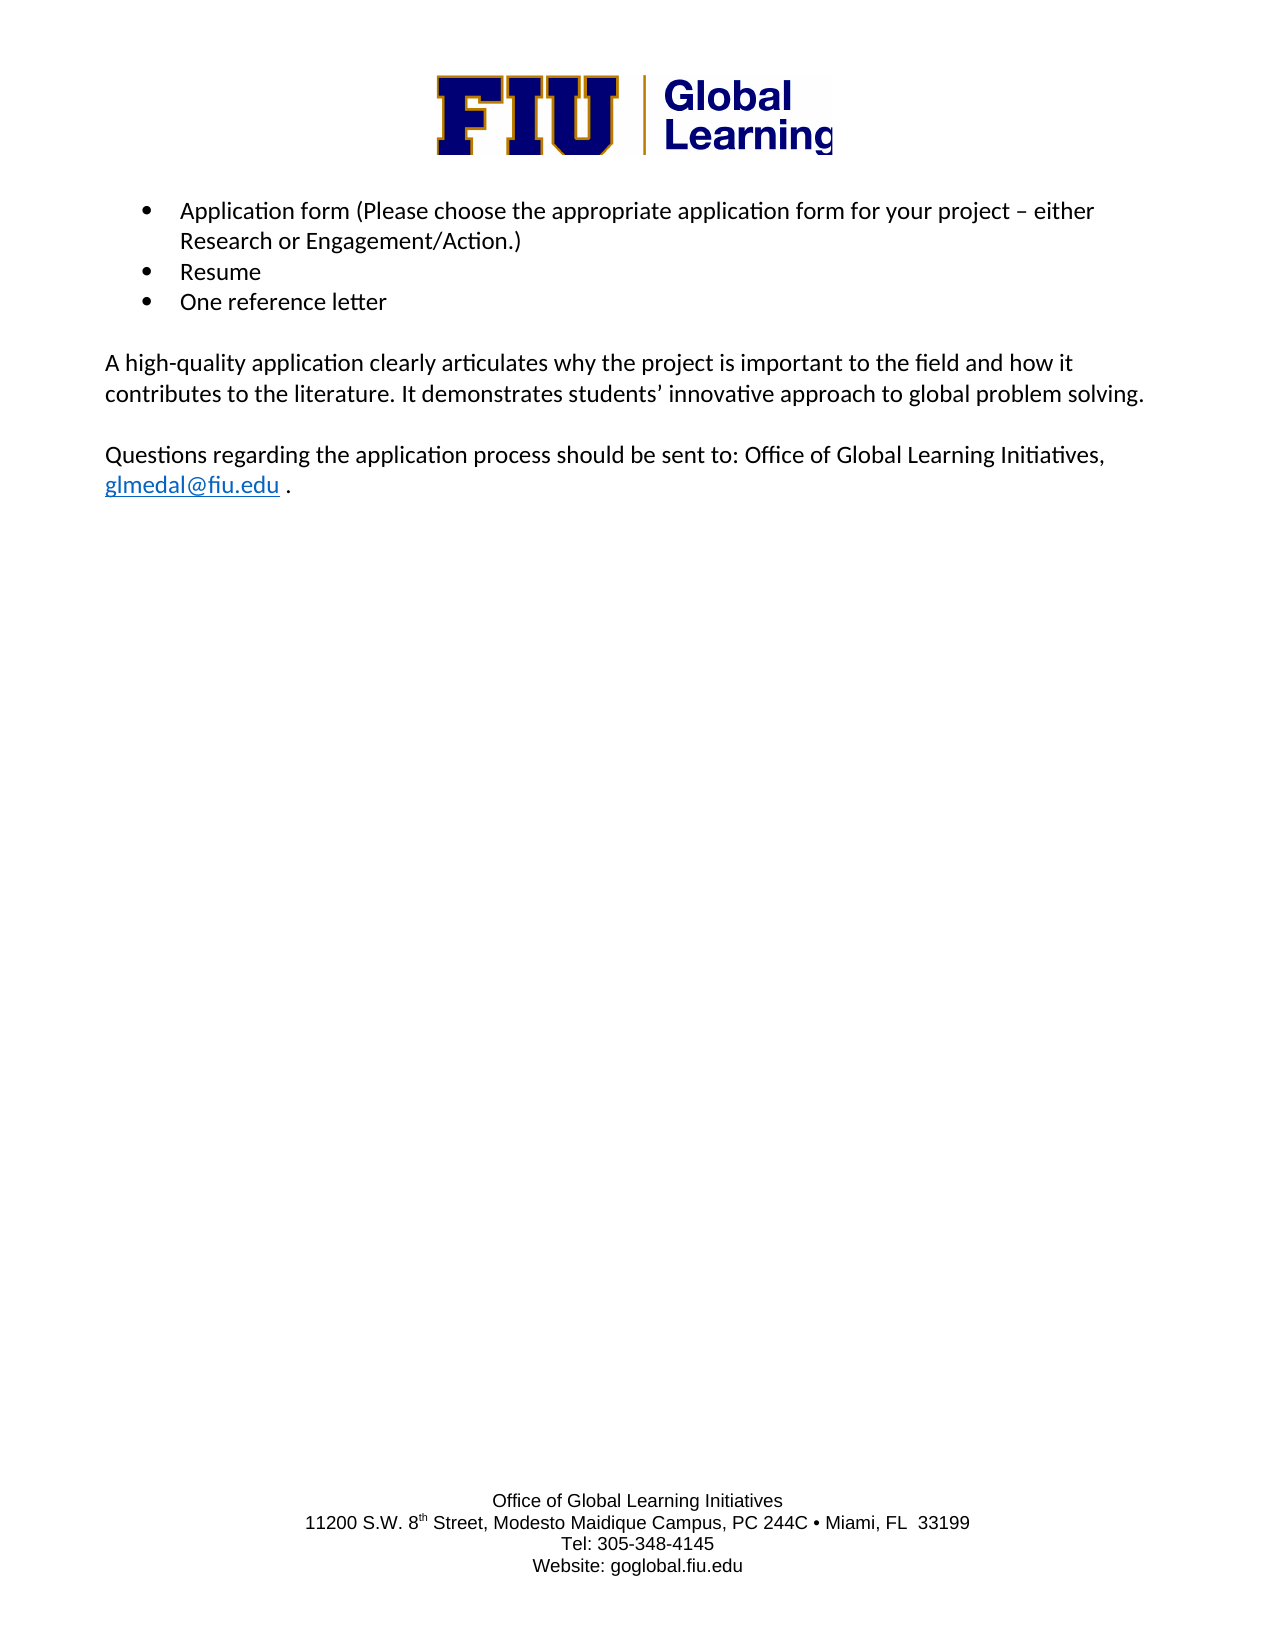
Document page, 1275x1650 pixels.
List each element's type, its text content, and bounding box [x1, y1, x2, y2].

text A high-quality application clearly articulates why the project is important to the field and how it contributes to the literature. It demonstrates students’ innovative approach to global problem solving. [105, 348, 1170, 409]
list Application form (Please choose the appropriate application form for your project – either Research or Engagement/Action.) [142, 195, 1170, 256]
picture [436, 75, 833, 155]
text Questions regarding the application process should be sent to: Office of Global Learning Initiatives, glmedal@fiu.edu . [105, 439, 1170, 500]
list Resume [142, 256, 1170, 287]
list One reference letter [142, 287, 1170, 317]
